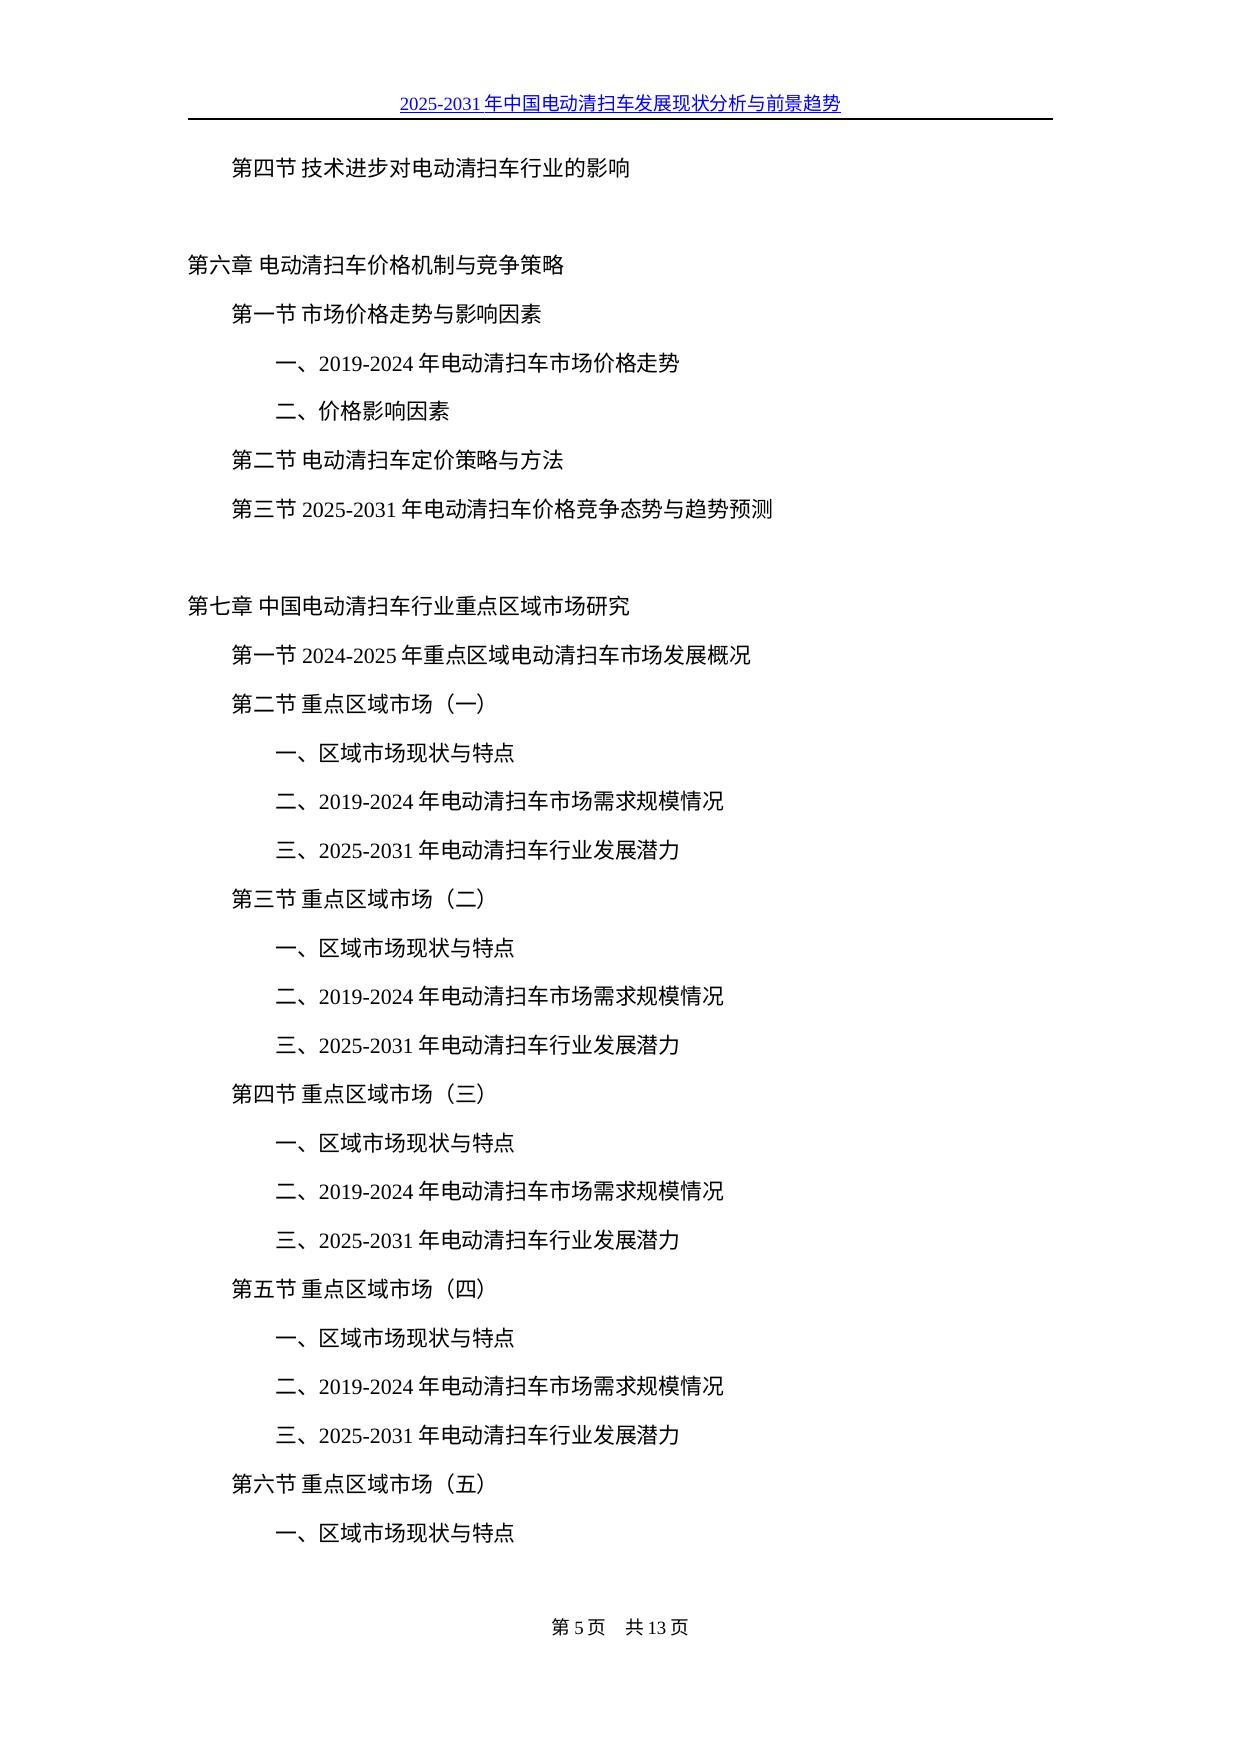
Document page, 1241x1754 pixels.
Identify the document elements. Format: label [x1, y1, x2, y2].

text [187, 150, 1053, 1548]
